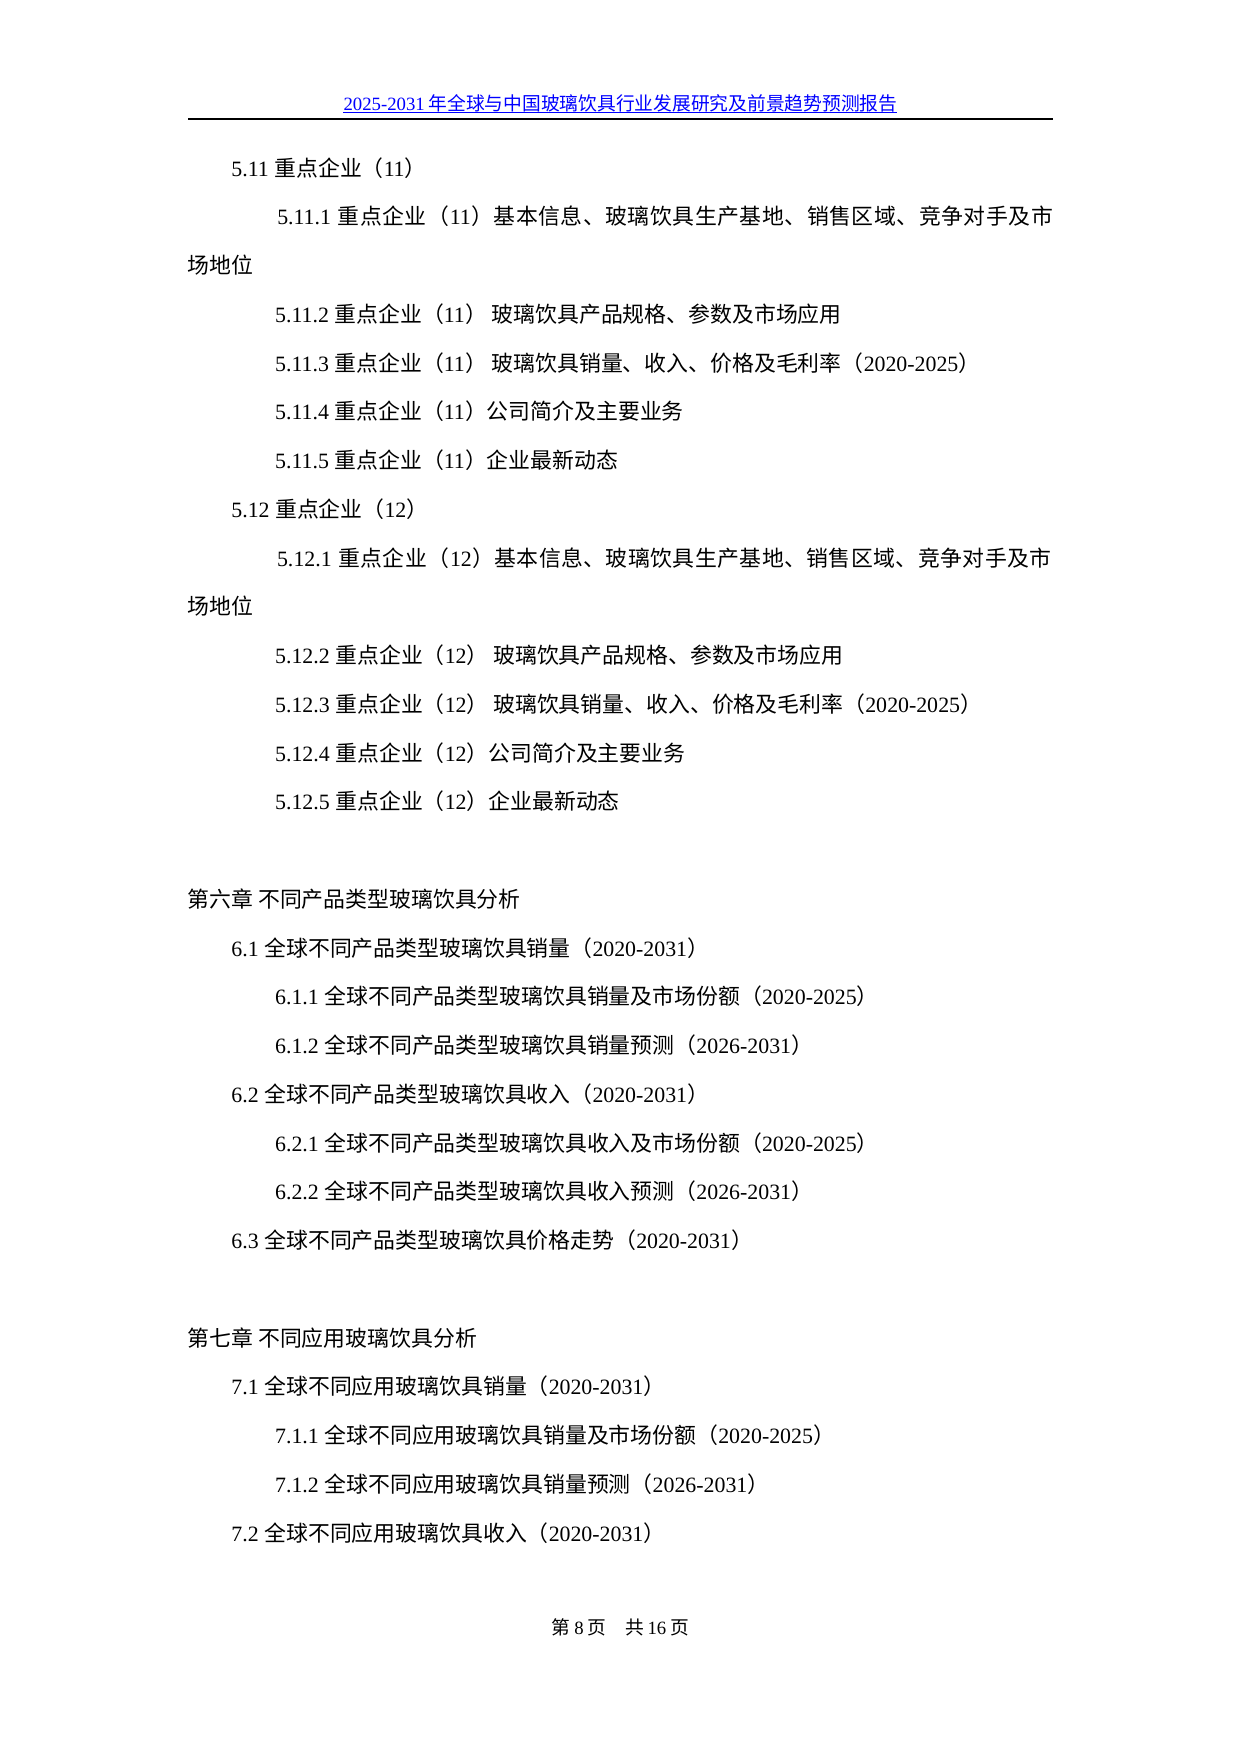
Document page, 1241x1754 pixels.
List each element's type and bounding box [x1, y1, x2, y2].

text [187, 150, 1053, 1548]
